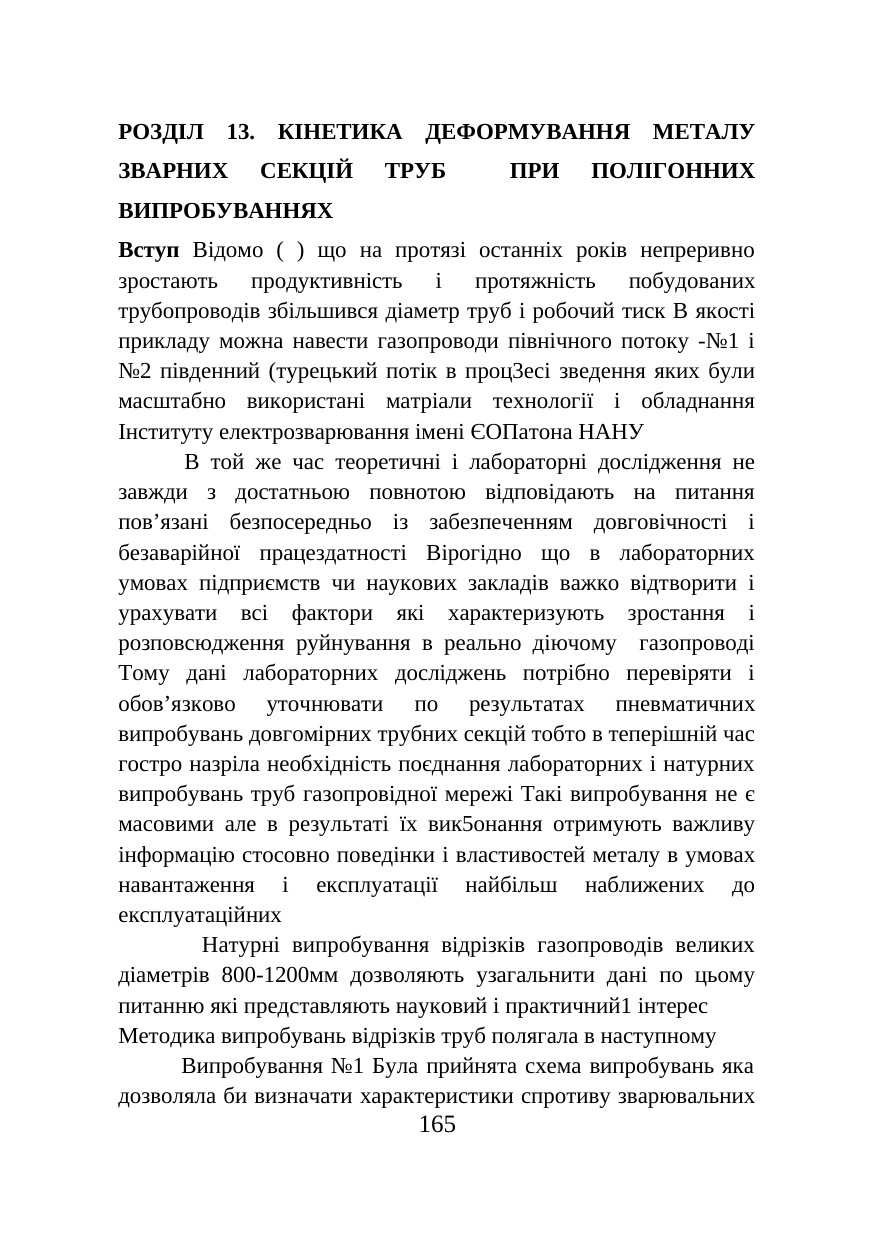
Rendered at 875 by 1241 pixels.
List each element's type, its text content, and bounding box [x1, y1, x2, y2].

text Вступ Відомо ( ) що на протязі останніх років непреривно зростають продуктивність і протяжність побудованих трубопроводів збільшився діаметр труб і робочий тиск В якості прикладу можна навести газопроводи північного потоку -№1 і №2 південний (турецький потік в проц3есі зведення яких були масштабно використані матріали технології і обладнання Інституту електрозварювання імені ЄОПатона НАНУ [118, 237, 756, 444]
text В той же час теоретичні і лабораторні дослідження не завжди з достатньою повнотою відповідають на питання пов’язані безпосередньо із забезпеченням довговічності і безаварійної працездатності Вірогідно що в лабораторних умовах підприємств чи наукових закладів важко відтворити і урахувати всі фактори які характеризують зростання і розповсюдження руйнування в реально діючому газопроводі Тому дані лабораторних досліджень потрібно перевіряти і обов’язково уточнювати по результатах пневматичних випробувань довгомірних трубних секцій тобто в теперішній час гостро назріла необхідність поєднання лабораторних і натурних випробувань труб газопровідної мережі Такі випробування не є масовими але в результаті їх вик5онання отримують важливу інформацію стосовно поведінки і властивостей металу в умовах навантаження і експлуатації найбільш наближених до експлуатаційних [118, 448, 756, 927]
text Методика випробувань відрізків труб полягала в наступному [118, 1022, 756, 1048]
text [118, 1052, 756, 1109]
text Натурні випробування відрізків газопроводів великих діаметрів 800-1200мм дозволяють узагальнити дані по цьому питанню які представляють науковий і практичний1 інтерес [118, 931, 756, 1018]
text РОЗДІЛ 13. КІНЕТИКА ДЕФОРМУВАННЯ МЕТАЛУ ЗВАРНИХ СЕКЦІЙ ТРУБ ПРИ ПОЛІГОННИХ ВИПРОБУВАННЯХ [118, 118, 756, 223]
